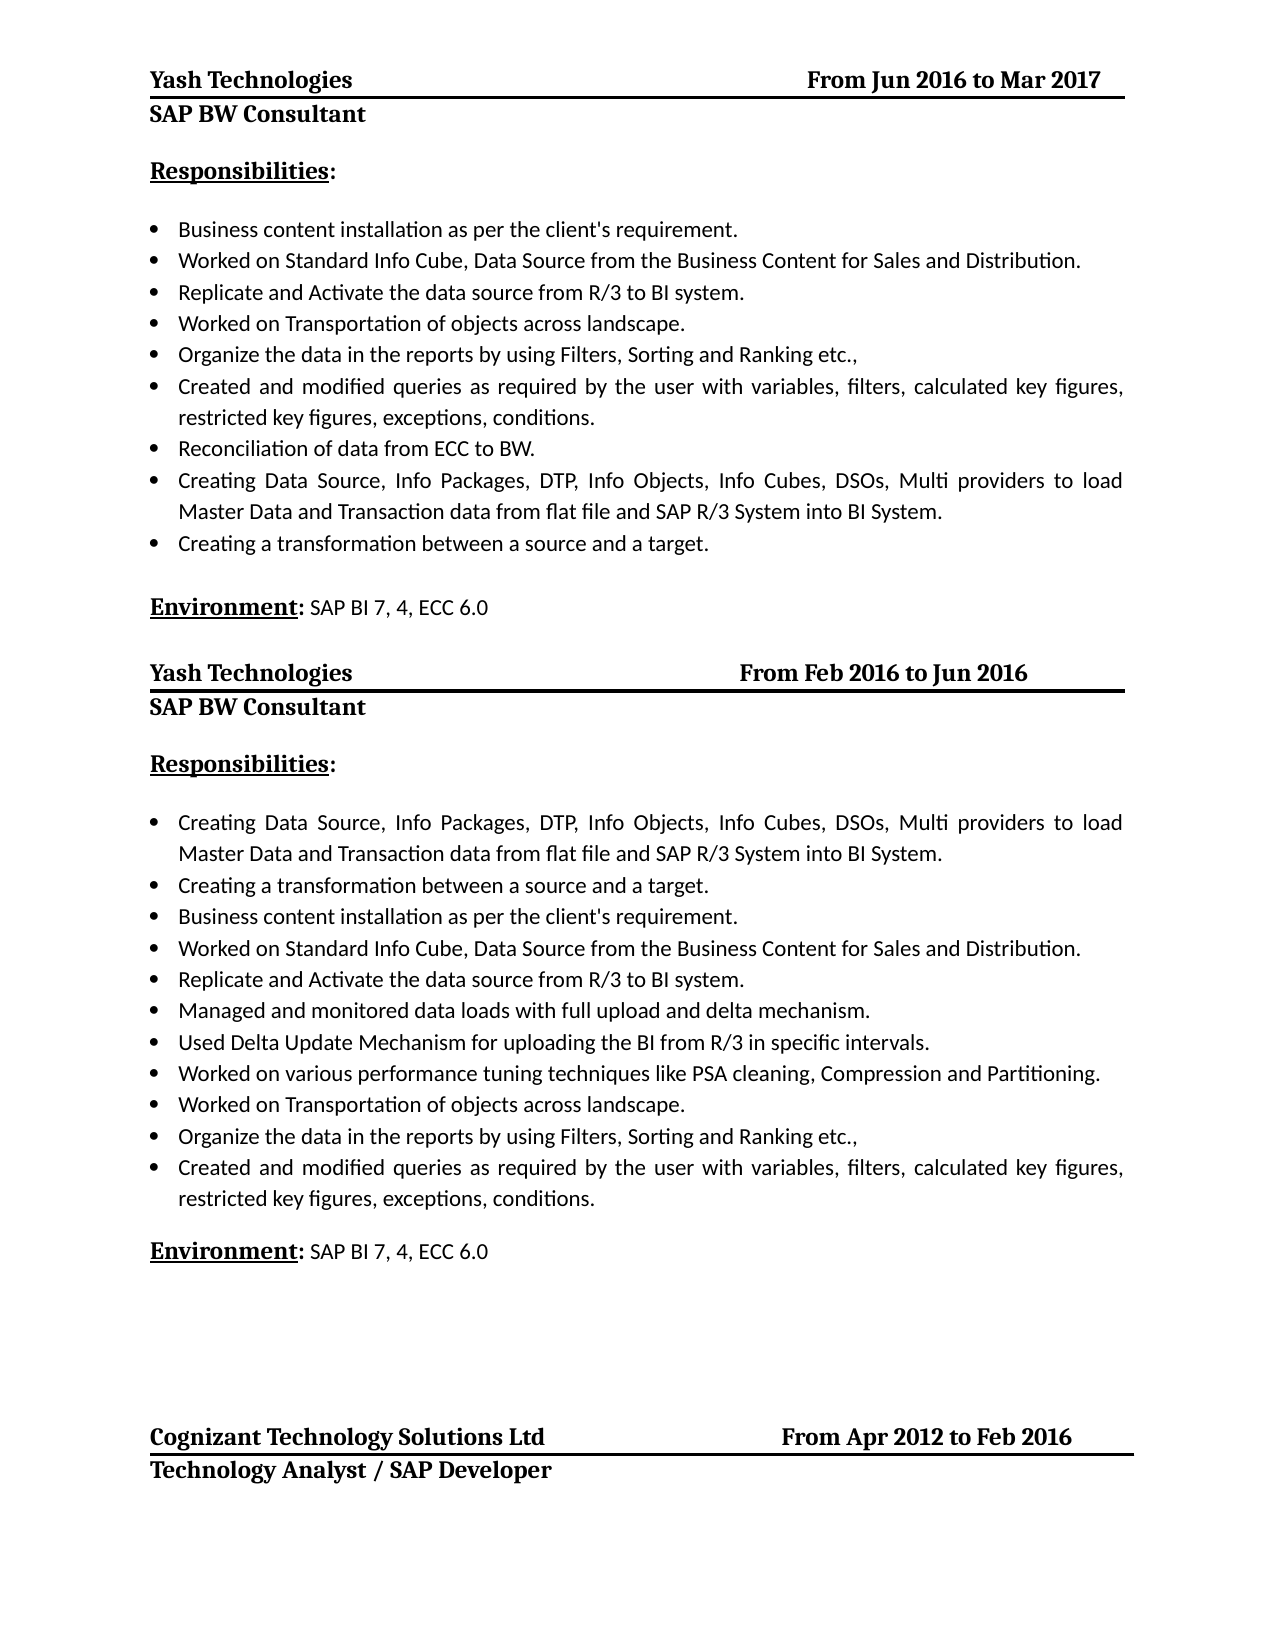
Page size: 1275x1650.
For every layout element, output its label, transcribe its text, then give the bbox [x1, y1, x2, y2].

list Business content installation as per the client's requirement. [150, 902, 1125, 930]
text Environment: SAP BI 7, 4, ECC 6.0 [150, 593, 1125, 622]
text Yash Technologies From Feb 2016 to Jun 2016 [150, 659, 1125, 689]
list Worked on Standard Info Cube, Data Source from the Business Content for Sales and Distribution. [150, 246, 1125, 274]
list Created and modified queries as required by the user with variables, filters, calculated key figures, restricted key figures, exceptions, conditions. [150, 1153, 1125, 1212]
list Replicate and Activate the data source from R/3 to BI system. [150, 278, 1125, 306]
list Used Delta Update Mechanism for uploading the BI from R/3 in specific intervals. [150, 1028, 1125, 1056]
list Worked on various performance tuning techniques like PSA cleaning, Compression and Partitioning. [150, 1059, 1125, 1087]
list Created and modified queries as required by the user with variables, filters, calculated key figures, restricted key figures, exceptions, conditions. [150, 372, 1125, 431]
list Worked on Standard Info Cube, Data Source from the Business Content for Sales and Distribution. [150, 934, 1125, 962]
text Responsibilities: [150, 750, 1125, 779]
list Worked on Transportation of objects across landscape. [150, 309, 1125, 337]
list Creating Data Source, Info Packages, DTP, Info Objects, Info Cubes, DSOs, Multi providers to load Master Data and Transaction data from flat file and SAP R/3 System into BI System. [150, 808, 1125, 868]
text Environment: SAP BI 7, 4, ECC 6.0 [150, 1237, 1125, 1266]
list Worked on Transportation of objects across landscape. [150, 1090, 1125, 1118]
text Yash Technologies From Jun 2016 to Mar 2017 [150, 66, 1125, 96]
text Cognizant Technology Solutions Ltd From Apr 2012 to Feb 2016 [150, 1422, 1134, 1453]
text Responsibilities: [150, 157, 1125, 186]
list Creating a transformation between a source and a target. [150, 871, 1125, 899]
list Organize the data in the reports by using Filters, Sorting and Ranking etc., [150, 341, 1125, 368]
text SAP BW Consultant [150, 693, 1125, 721]
list Reconciliation of data from ECC to BW. [150, 434, 1125, 463]
text Technology Analyst / SAP Developer [150, 1456, 1125, 1485]
list Creating Data Source, Info Packages, DTP, Info Objects, Info Cubes, DSOs, Multi providers to load Master Data and Transaction data from flat file and SAP R/3 System into BI System. [150, 466, 1125, 525]
text SAP BW Consultant [150, 99, 1125, 128]
list Managed and monitored data loads with full upload and delta mechanism. [150, 996, 1125, 1024]
list Replicate and Activate the data source from R/3 to BI system. [150, 965, 1125, 993]
list Business content installation as per the client's requirement. [150, 215, 1125, 243]
list Organize the data in the reports by using Filters, Sorting and Ranking etc., [150, 1122, 1125, 1150]
list Creating a transformation between a source and a target. [150, 529, 1125, 557]
